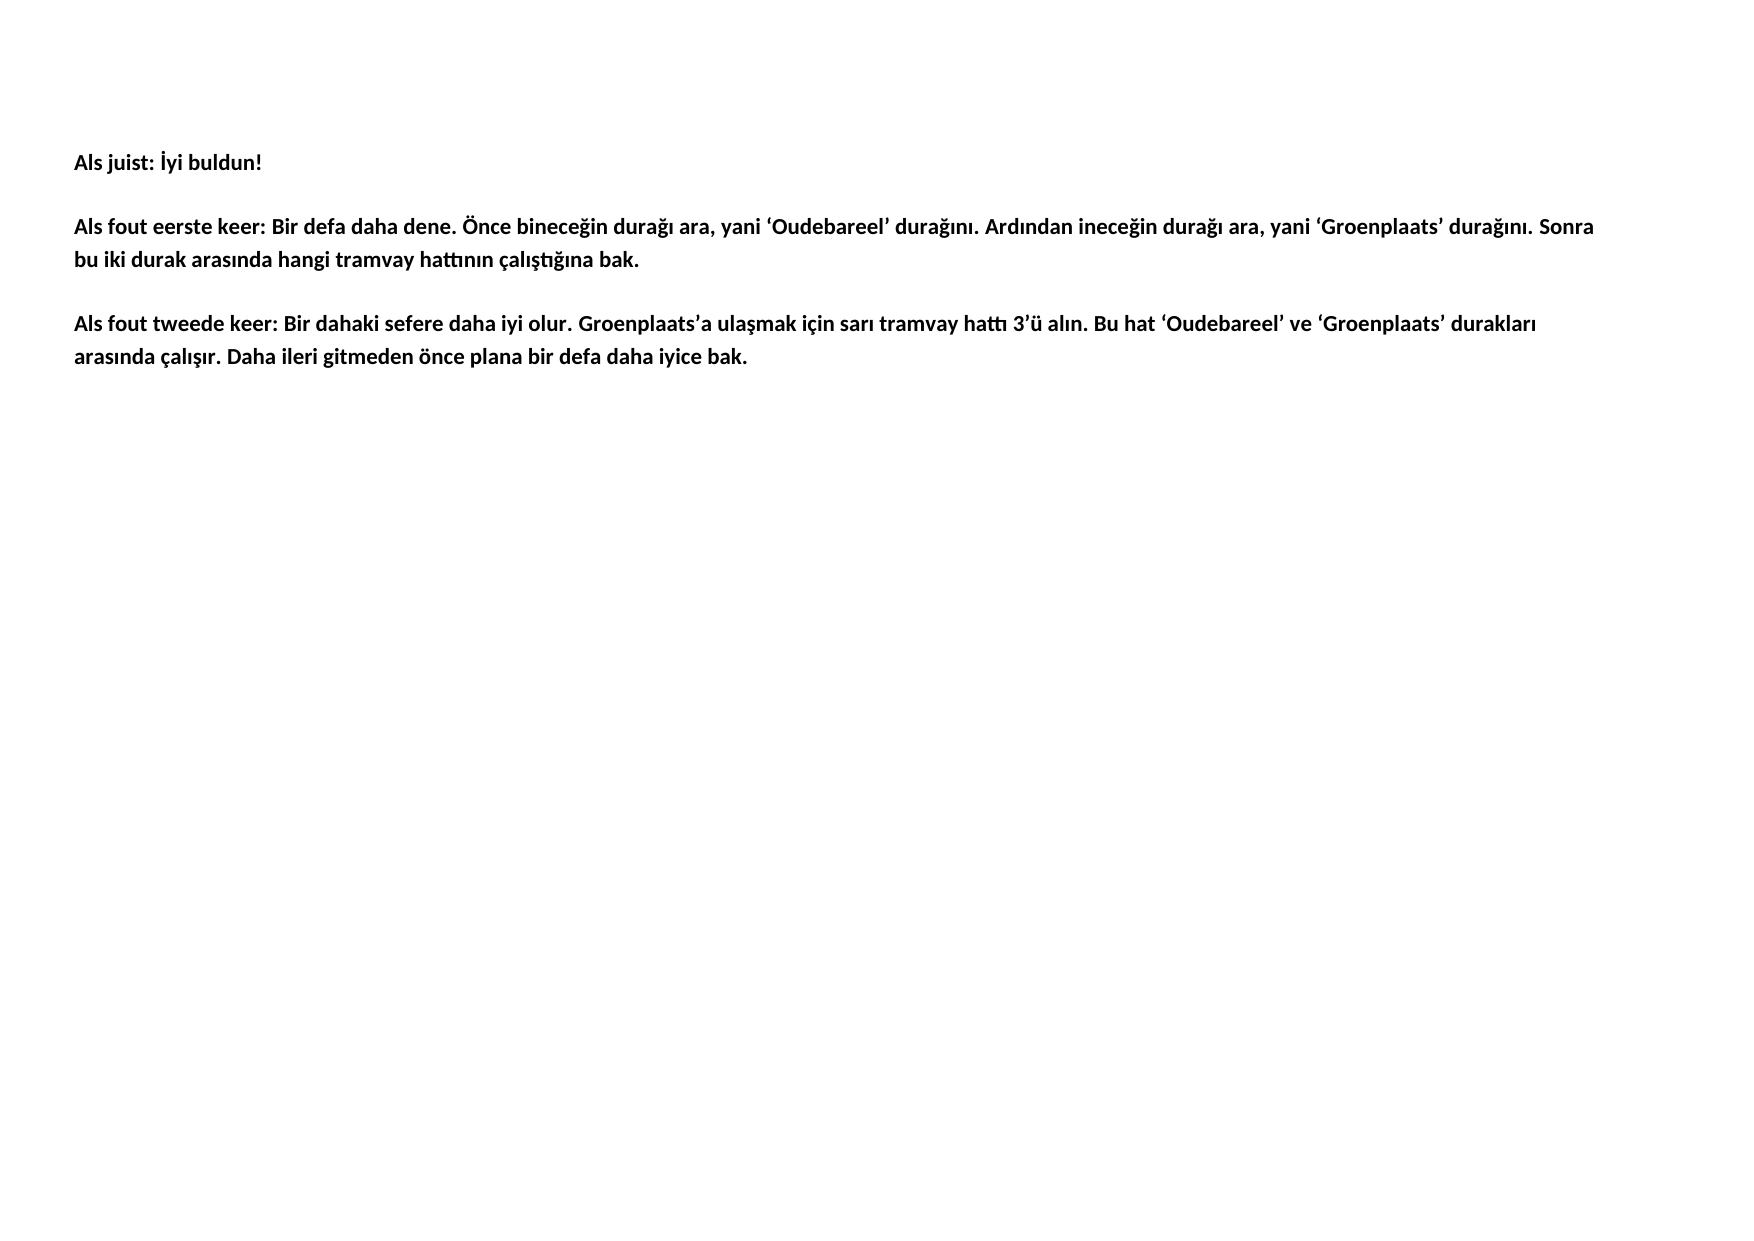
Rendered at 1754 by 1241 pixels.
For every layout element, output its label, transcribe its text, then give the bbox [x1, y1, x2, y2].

text Als fout tweede keer: Bir dahaki sefere daha iyi olur. Groenplaats’a ulaşmak için sarı tramvay hattı 3’ü alın. Bu hat ‘Oudebareel’ ve ‘Groenplaats’ durakları arasında çalışır. Daha ileri gitmeden önce plana bir defa daha iyice bak. [74, 309, 1606, 370]
text Als juist: İyi buldun! [74, 148, 1606, 176]
text Als fout eerste keer: Bir defa daha dene. Önce bineceğin durağı ara, yani ‘Oudebareel’ durağını. Ardından ineceğin durağı ara, yani ‘Groenplaats’ durağını. Sonra bu iki durak arasında hangi tramvay hattının çalıştığına bak. [74, 212, 1606, 273]
